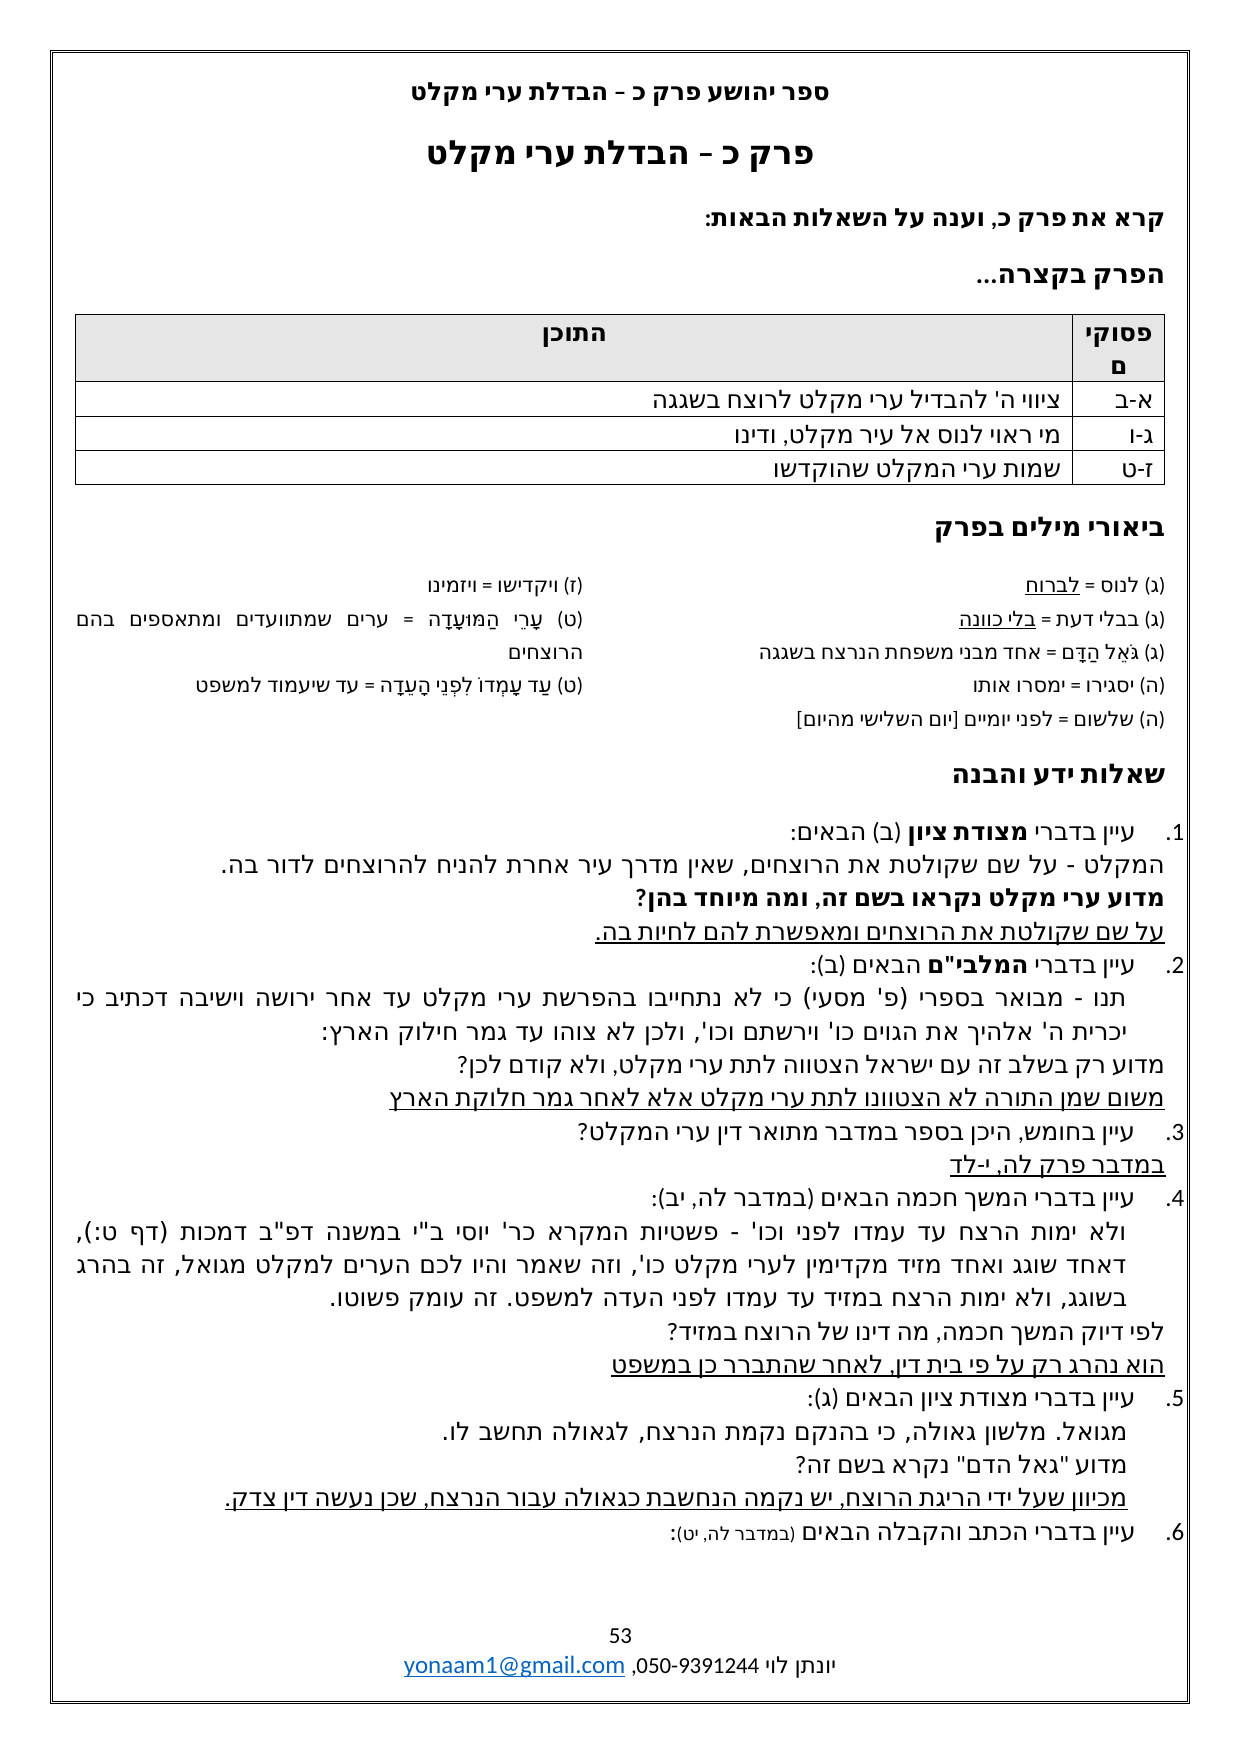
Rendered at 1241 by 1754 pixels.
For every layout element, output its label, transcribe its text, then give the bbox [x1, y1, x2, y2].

list עיין בחומש, היכן בספר במדבר מתואר דין ערי המקלט? [75, 1113, 1165, 1147]
text הוא נהרג רק על פי בית דין, לאחר שהתברר כן במשפט [75, 1347, 1165, 1380]
table_cell מי ראוי לנוס אל עיר מקלט, ודינו [76, 417, 1072, 450]
text (ג) לנוס = לברוח [657, 566, 1165, 599]
text (ט) עַד עָמְדוֹ לִפְנֵי הָעֵדָה = עד שיעמוד למשפט [75, 666, 583, 699]
text על שם שקולטת את הרוצחים ומאפשרת להם לחיות בה. [75, 913, 1165, 947]
list עיין בדברי המשך חכמה הבאים (במדבר לה, יב): [75, 1180, 1165, 1213]
subtitle שאלות ידע והבנה [75, 758, 1165, 791]
text (ג) בבלי דעת = בלי כוונה [657, 599, 1165, 633]
subtitle הפרק בקצרה... [75, 258, 1165, 291]
text לפי דיוק המשך חכמה, מה דינו של הרוצח במזיד? [75, 1313, 1165, 1347]
text המקלט - על שם שקולטת את הרוצחים, שאין מדרך עיר אחרת להניח להרוצחים לדור בה. [75, 847, 1165, 880]
list מדוע "גאל הדם" נקרא בשם זה? [75, 1447, 1128, 1480]
list עיין בדברי הכתב והקבלה הבאים (במדבר לה, יט): [75, 1513, 1165, 1547]
text (ט) עָרֵי הַמּוּעָדָה = ערים שמתוועדים ומתאספים בהם הרוצחים [75, 599, 583, 666]
list ולא ימות הרצח עד עמדו לפני וכו' - פשטיות המקרא כר' יוסי ב"י במשנה דפ"ב דמכות (דף ט:), דאחד שוגג ואחד מזיד מקדימין לערי מקלט כו', וזה שאמר והיו לכם הערים למקלט מגואל, זה בהרג בשוגג, ולא ימות הרצח במזיד עד עמדו לפני העדה למשפט. זה עומק פשוטו. [75, 1213, 1128, 1313]
text קרא את פרק כ, וענה על השאלות הבאות: [75, 199, 1165, 233]
table_cell ז-ט [1073, 451, 1164, 484]
table_header התוכן [76, 315, 1072, 381]
table_cell א-ב [1073, 382, 1164, 416]
table_cell שמות ערי המקלט שהוקדשו [76, 451, 1072, 484]
text מדוע ערי מקלט נקראו בשם זה, ומה מיוחד בהן? [75, 880, 1165, 913]
subtitle ביאורי מילים בפרק [75, 510, 1165, 543]
table_header פסוקים [1073, 315, 1164, 381]
text (ז) ויקדישו = ויזמינו [75, 566, 583, 599]
table_cell ציווי ה' להבדיל ערי מקלט לרוצח בשגגה [76, 382, 1072, 416]
table_cell ג-ו [1073, 417, 1164, 450]
list מגואל. מלשון גאולה, כי בהנקם נקמת הנרצח, לגאולה תחשב לו. [75, 1413, 1128, 1447]
text משום שמן התורה לא הצטוונו לתת ערי מקלט אלא לאחר גמר חלוקת הארץ [75, 1080, 1165, 1113]
list עיין בדברי מצודת ציון (ב) הבאים: [75, 813, 1165, 847]
subtitle פרק כ – הבדלת ערי מקלט [75, 132, 1165, 173]
text (ה) שלשום = לפני יומיים [יום השלישי מהיום] [657, 699, 1165, 733]
list מכיוון שעל ידי הריגת הרוצח, יש נקמה הנחשבת כגאולה עבור הנרצח, שכן נעשה דין צדק. [75, 1480, 1128, 1513]
text (ה) יסגירו = ימסרו אותו [657, 666, 1165, 699]
list תנו - מבואר בספרי (פ' מסעי) כי לא נתחייבו בהפרשת ערי מקלט עד אחר ירושה וישיבה דכתיב כי יכרית ה' אלהיך את הגוים כו' וירשתם וכו', ולכן לא צוהו עד גמר חילוק הארץ: [75, 980, 1128, 1047]
text מדוע רק בשלב זה עם ישראל הצטווה לתת ערי מקלט, ולא קודם לכן? [75, 1047, 1165, 1080]
text במדבר פרק לה, י-לד [75, 1147, 1165, 1180]
text (ג) גֹּאֵל הַדָּם = אחד מבני משפחת הנרצח בשגגה [657, 633, 1165, 666]
list עיין בדברי מצודת ציון הבאים (ג): [75, 1380, 1165, 1413]
list עיין בדברי המלבי"ם הבאים (ב): [75, 947, 1165, 980]
